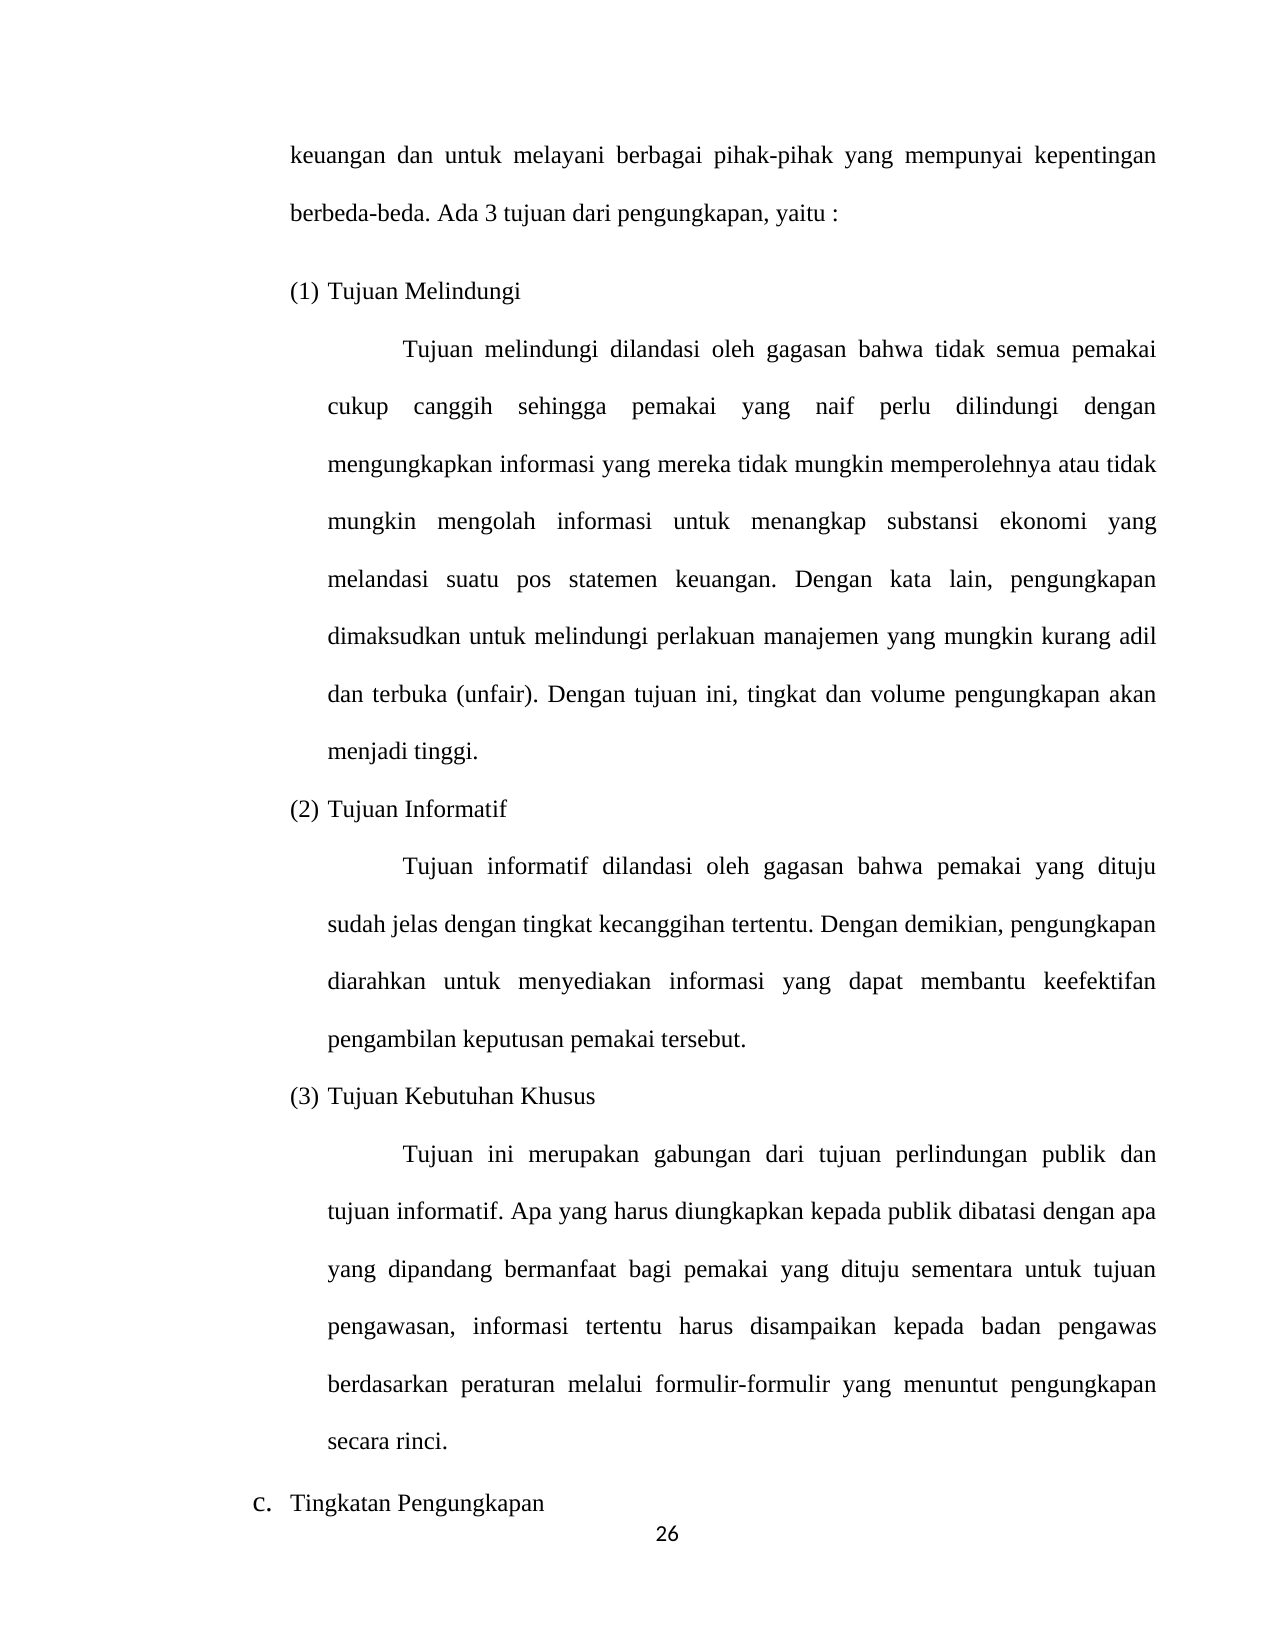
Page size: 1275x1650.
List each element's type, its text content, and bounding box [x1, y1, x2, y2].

list Tujuan Informatif [290, 794, 1157, 823]
list Tujuan Kebutuhan Khusus [290, 1081, 1157, 1110]
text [290, 141, 1157, 227]
list Tujuan Melindungi [290, 276, 1157, 305]
text Tujuan melindungi dilandasi oleh gagasan bahwa tidak semua pemakai cukup canggih sehingga pemakai yang naif perlu dilindungi dengan mengungkapkan informasi yang mereka tidak mungkin memperolehnya atau tidak mungkin mengolah informasi untuk menangkap substansi ekonomi yang melandasi suatu pos statemen keuangan. Dengan kata lain, pengungkapan dimaksudkan untuk melindungi perlakuan manajemen yang mungkin kurang adil dan terbuka (unfair). Dengan tujuan ini, tingkat dan volume pengungkapan akan menjadi tinggi. [327, 334, 1157, 765]
list Tingkatan Pengungkapan [252, 1484, 1157, 1517]
text Tujuan ini merupakan gabungan dari tujuan perlindungan publik dan tujuan informatif. Apa yang harus diungkapkan kepada publik dibatasi dengan apa yang dipandang bermanfaat bagi pemakai yang dituju sementara untuk tujuan pengawasan, informasi tertentu harus disampaikan kepada badan pengawas berdasarkan peraturan melalui formulir-formulir yang menuntut pengungkapan secara rinci. [327, 1139, 1157, 1455]
text Tujuan informatif dilandasi oleh gagasan bahwa pemakai yang dituju sudah jelas dengan tingkat kecanggihan tertentu. Dengan demikian, pengungkapan diarahkan untuk menyediakan informasi yang dapat membantu keefektifan pengambilan keputusan pemakai tersebut. [327, 851, 1157, 1053]
